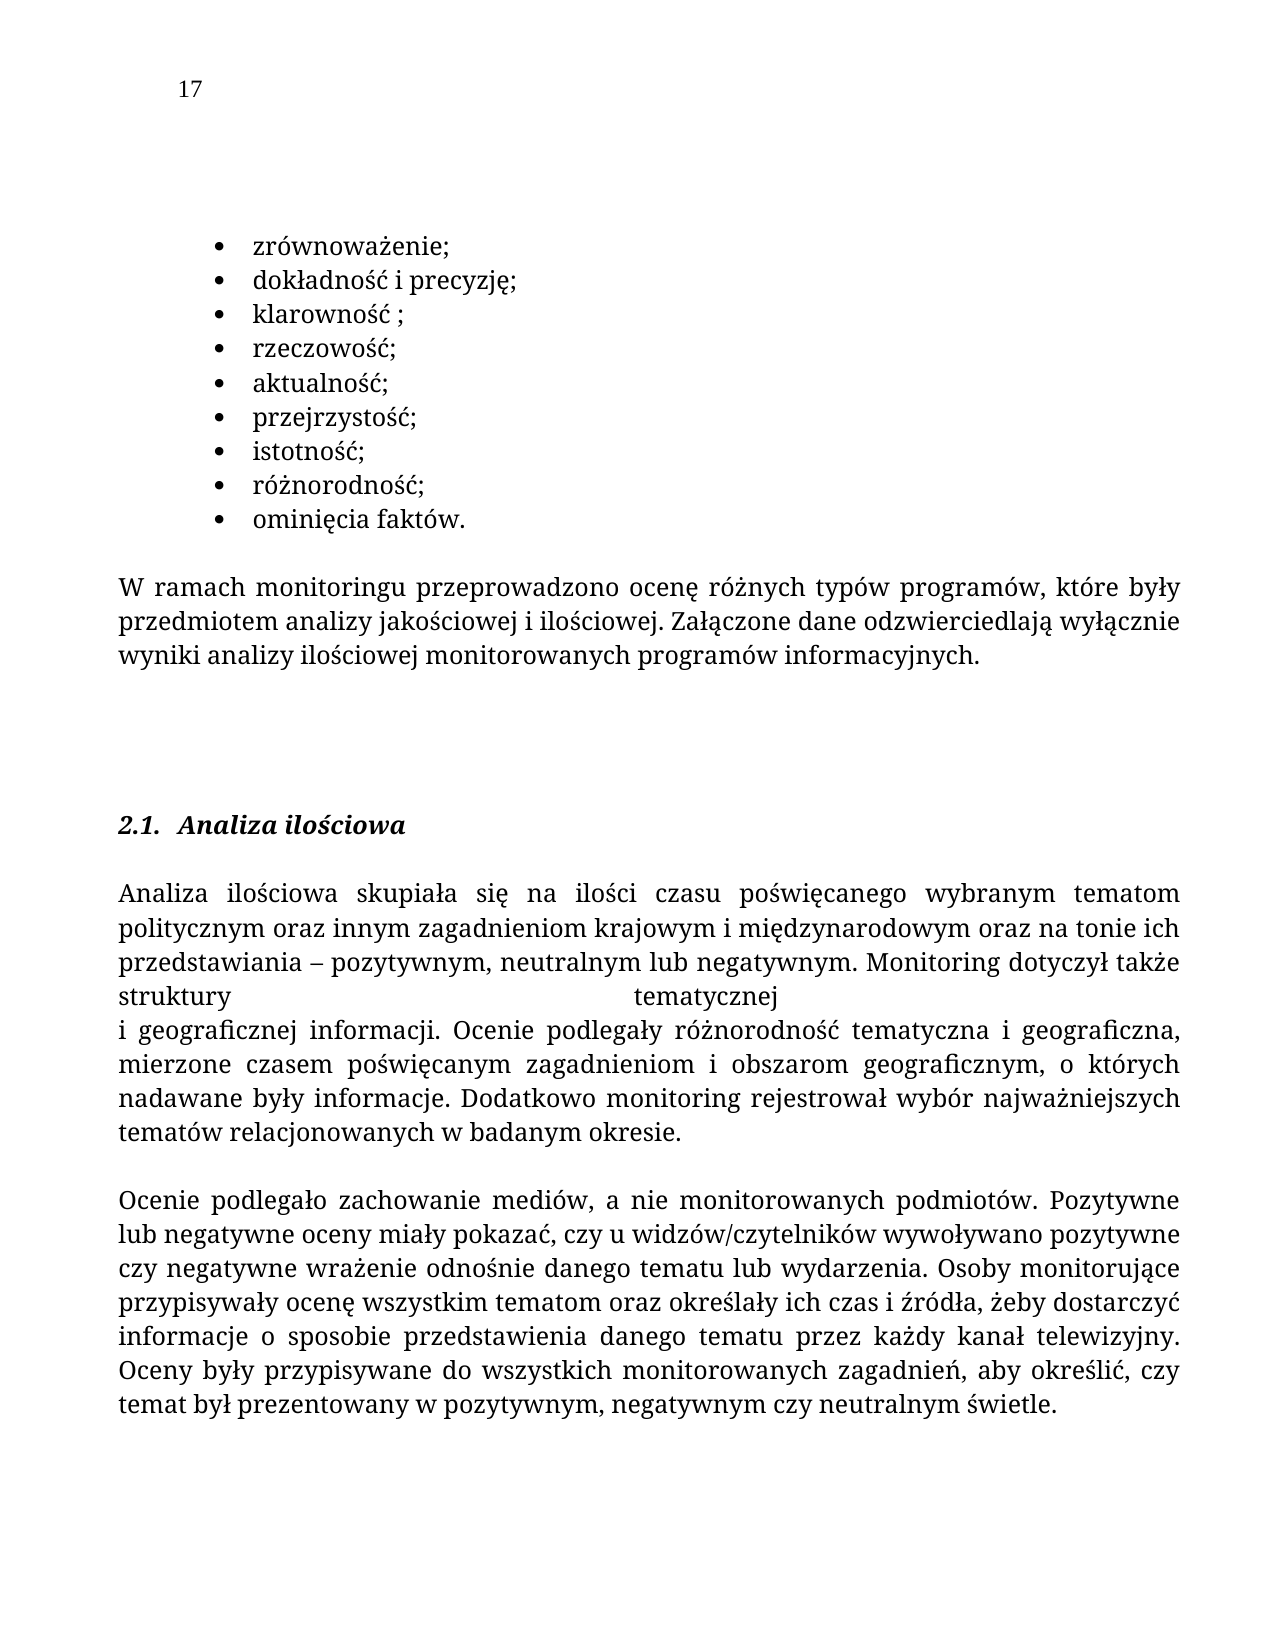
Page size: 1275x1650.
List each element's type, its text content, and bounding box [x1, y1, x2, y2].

list różnorodność; [215, 467, 1181, 501]
list ominięcia faktów. [215, 501, 1181, 536]
text Ocenie podlegało zachowanie mediów, a nie monitorowanych podmiotów. Pozytywne lub negatywne oceny miały pokazać, czy u widzów/czytelników wywoływano pozytywne czy negatywne wrażenie odnośnie danego tematu lub wydarzenia. Osoby monitorujące przypisywały ocenę wszystkim tematom oraz określały ich czas i źródła, żeby dostarczyć informacje o sposobie przedstawienia danego tematu przez każdy kanał telewizyjny. Oceny były przypisywane do wszystkich monitorowanych zagadnień, aby określić, czy temat był prezentowany w pozytywnym, negatywnym czy neutralnym świetle. [118, 1183, 1181, 1421]
text W ramach monitoringu przeprowadzono ocenę różnych typów programów, które były przedmiotem analizy jakościowej i ilościowej. Załączone dane odzwierciedlają wyłącznie wyniki analizy ilościowej monitorowanych programów informacyjnych. [118, 569, 1181, 672]
list rzeczowość; [215, 331, 1181, 365]
list istotność; [215, 433, 1181, 467]
text Analiza ilościowa skupiała się na ilości czasu poświęcanego wybranym tematom politycznym oraz innym zagadnieniom krajowym i międzynarodowym oraz na tonie ich przedstawiania – pozytywnym, neutralnym lub negatywnym. Monitoring dotyczył także struktury tematycznej i geograficznej informacji. Ocenie podlegały różnorodność tematyczna i geograficzna, mierzone czasem poświęcanym zagadnieniom i obszarom geograficznym, o których nadawane były informacje. Dodatkowo monitoring rejestrował wybór najważniejszych tematów relacjonowanych w badanym okresie. [118, 876, 1181, 1149]
text 2.1. Analiza ilościowa [118, 808, 1181, 842]
list klarowność ; [215, 297, 1181, 331]
list aktualność; [215, 365, 1181, 399]
list przejrzystość; [215, 399, 1181, 433]
list dokładność i precyzję; [215, 263, 1181, 297]
list zrównoważenie; [215, 229, 1181, 263]
